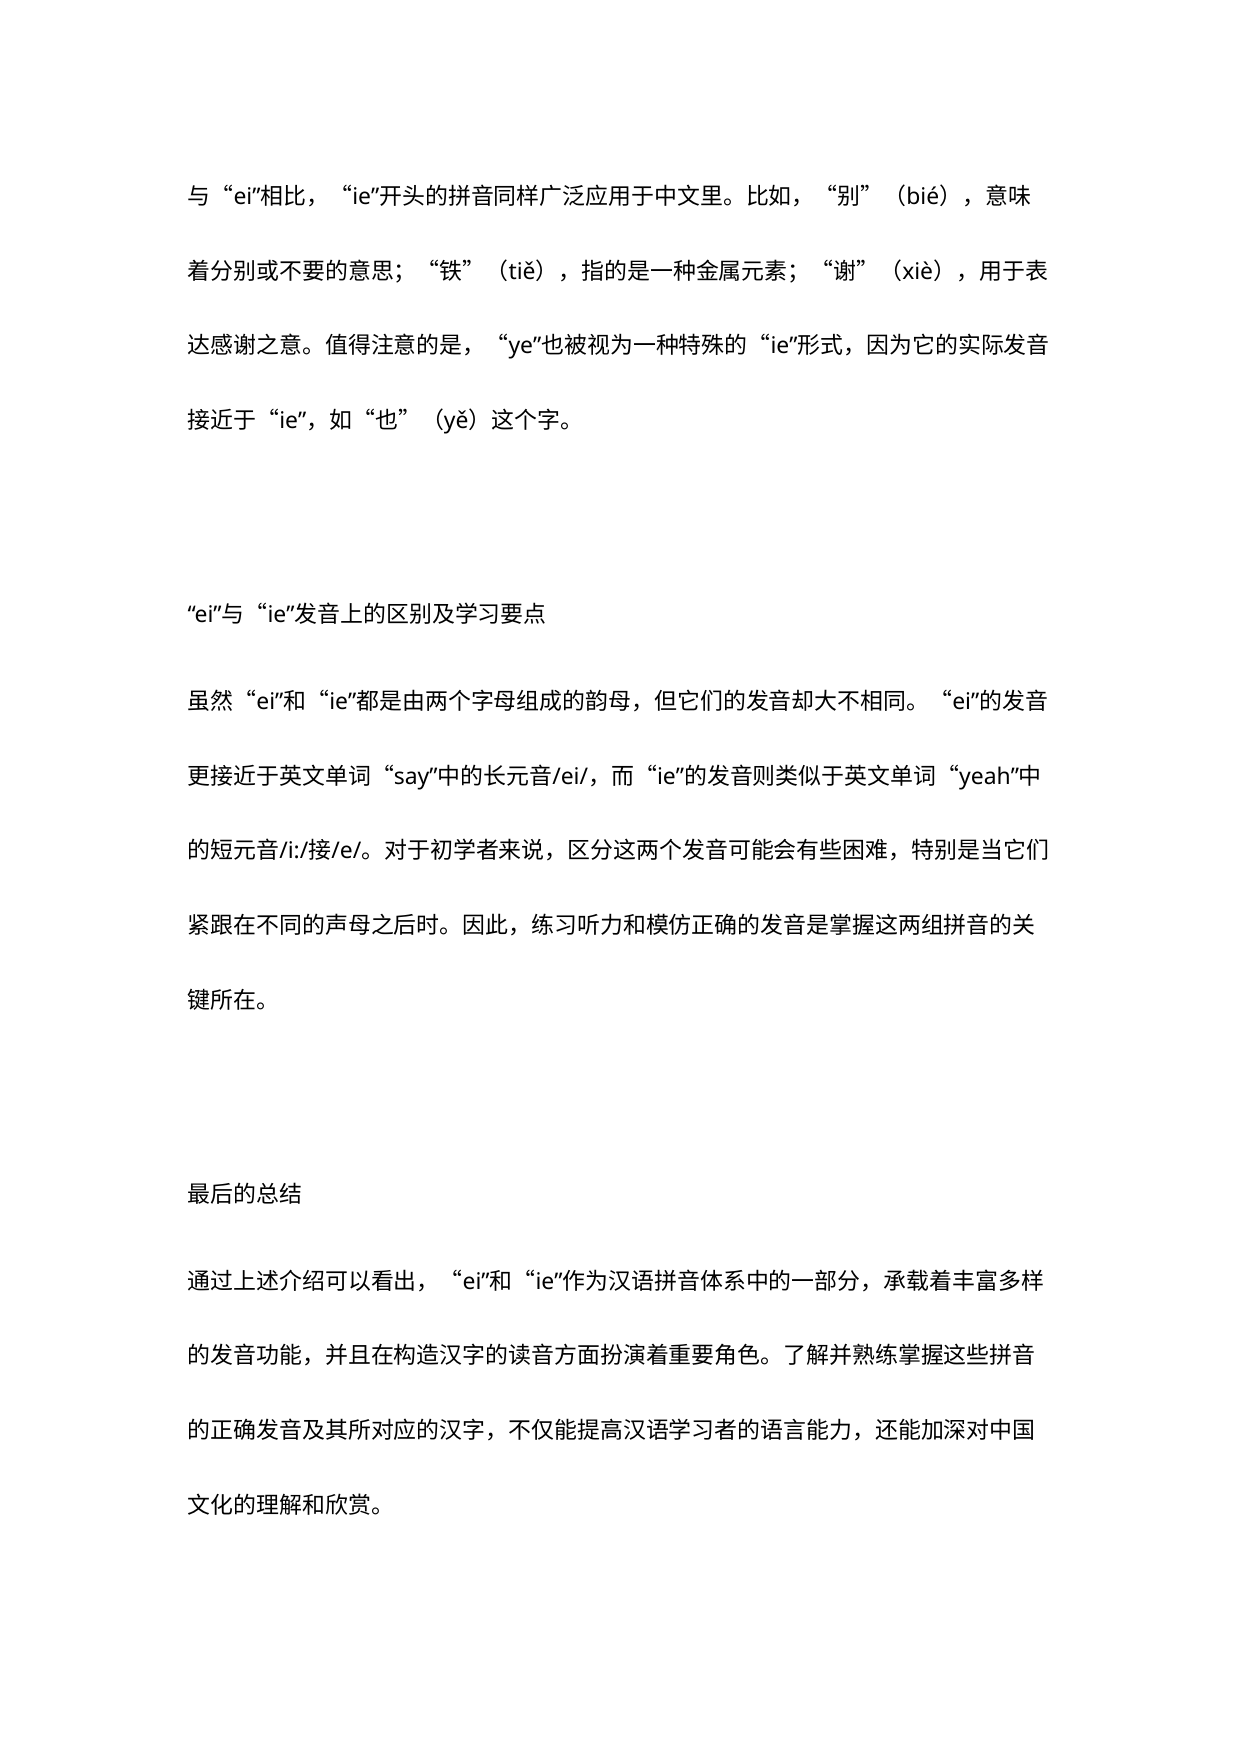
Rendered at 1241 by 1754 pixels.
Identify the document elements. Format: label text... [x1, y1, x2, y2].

text 最后的总结 [187, 1160, 1053, 1225]
text 通过上述介绍可以看出，“ei”和“ie”作为汉语拼音体系中的一部分，承载着丰富多样的发音功能，并且在构造汉字的读音方面扮演着重要角色。了解并熟练掌握这些拼音的正确发音及其所对应的汉字，不仅能提高汉语学习者的语言能力，还能加深对中国文化的理解和欣赏。 [187, 1247, 1053, 1536]
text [187, 162, 1053, 451]
text “ei”与“ie”发音上的区别及学习要点 [187, 580, 1053, 645]
text 虽然“ei”和“ie”都是由两个字母组成的韵母，但它们的发音却大不相同。“ei”的发音更接近于英文单词“say”中的长元音/ei/，而“ie”的发音则类似于英文单词“yeah”中的短元音/i:/接/e/。对于初学者来说，区分这两个发音可能会有些困难，特别是当它们紧跟在不同的声母之后时。因此，练习听力和模仿正确的发音是掌握这两组拼音的关键所在。 [187, 667, 1053, 1031]
